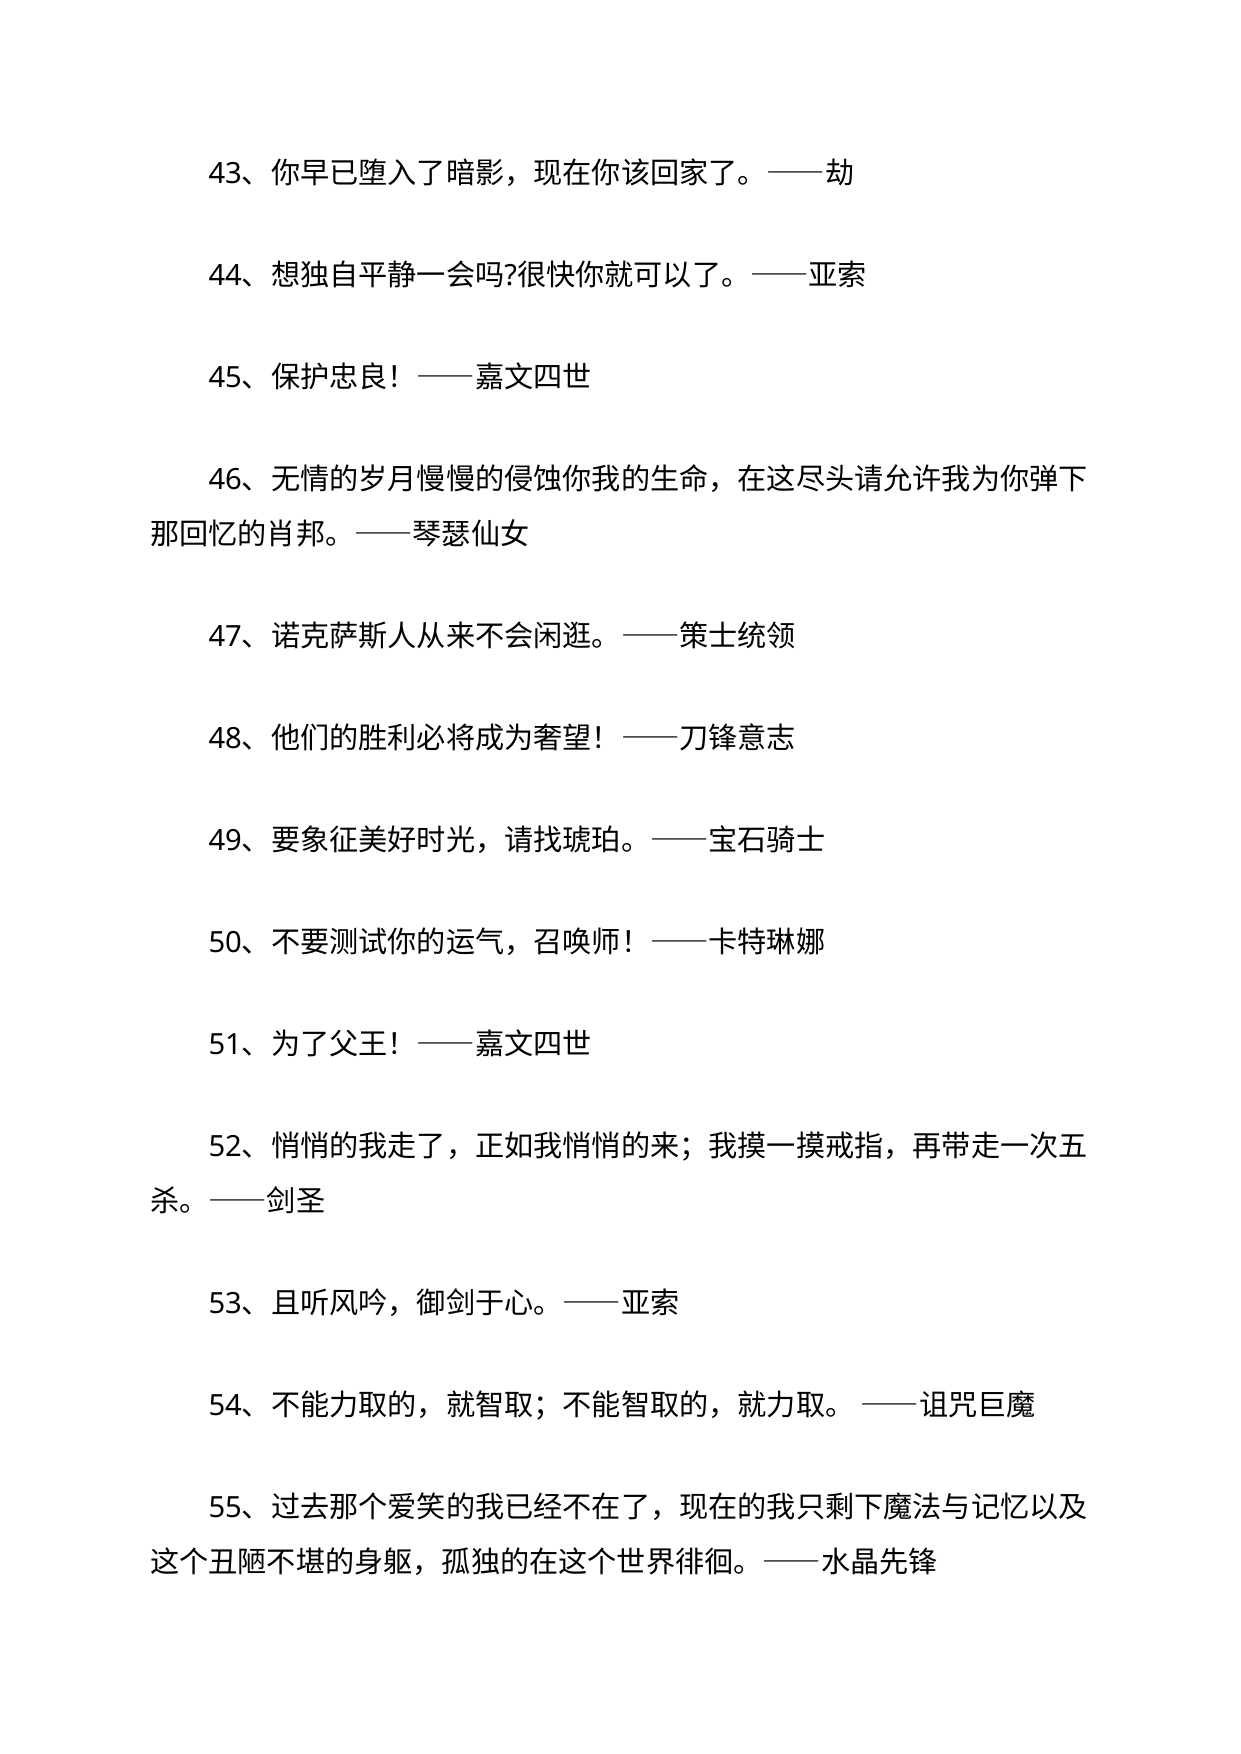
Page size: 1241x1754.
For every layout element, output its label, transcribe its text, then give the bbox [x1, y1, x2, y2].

text 54、不能力取的，就智取；不能智取的，就力取。 ——诅咒巨魔 [150, 1381, 1090, 1424]
text 43、你早已堕入了暗影，现在你该回家了。——劫 [150, 150, 1090, 192]
text 49、要象征美好时光，请找琥珀。——宝石骑士 [150, 817, 1090, 859]
text 44、想独自平静一会吗?很快你就可以了。——亚索 [150, 252, 1090, 294]
text 48、他们的胜利必将成为奢望！——刀锋意志 [150, 715, 1090, 757]
text 46、无情的岁月慢慢的侵蚀你我的生命，在这尽头请允许我为你弹下那回忆的肖邦。——琴瑟仙女 [150, 456, 1090, 553]
text 53、且听风吟，御剑于心。——亚索 [150, 1279, 1090, 1322]
text 52、悄悄的我走了，正如我悄悄的来；我摸一摸戒指，再带走一次五杀。——剑圣 [150, 1123, 1090, 1220]
text 47、诺克萨斯人从来不会闲逛。——策士统领 [150, 613, 1090, 655]
text 51、为了父王！——嘉文四世 [150, 1021, 1090, 1063]
text 55、过去那个爱笑的我已经不在了，现在的我只剩下魔法与记忆以及这个丑陋不堪的身躯，孤独的在这个世界徘徊。——水晶先锋 [150, 1483, 1090, 1581]
text 45、保护忠良！——嘉文四世 [150, 354, 1090, 396]
text 50、不要测试你的运气，召唤师！——卡特琳娜 [150, 919, 1090, 961]
